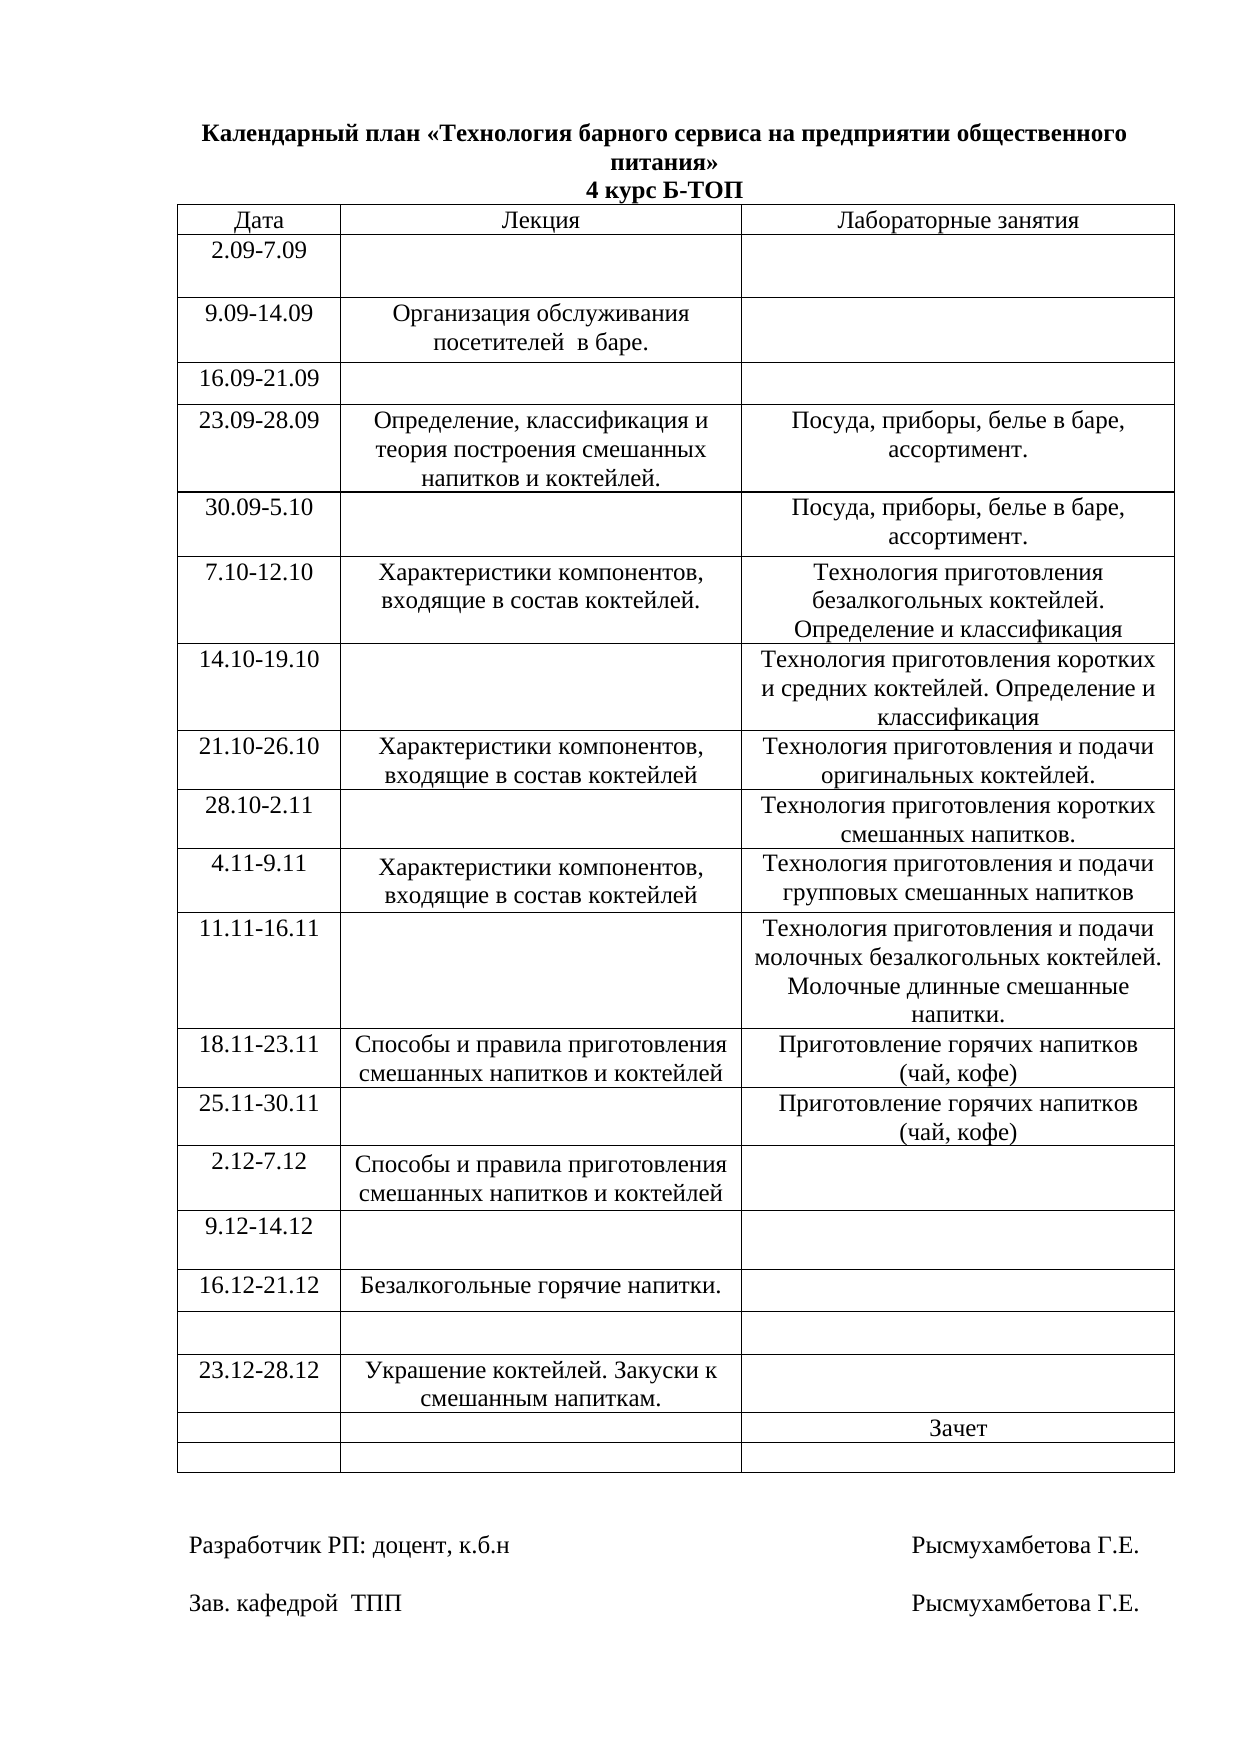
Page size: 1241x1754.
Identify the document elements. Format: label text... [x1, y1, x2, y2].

table_cell 2.09-7.09 [178, 235, 340, 297]
table_cell [341, 1413, 741, 1442]
table_cell 7.10-12.10 [178, 557, 340, 643]
table_cell [178, 1312, 340, 1354]
table_cell Технология приготовления безалкогольных коктейлей. Определение и классификация [742, 557, 1174, 643]
table_cell 11.11-16.11 [178, 913, 340, 1028]
table_cell [742, 1443, 1174, 1472]
table_header Рысмухамбетова Г.Е. [664, 1530, 1151, 1588]
table_cell Определение, классификация и теория построения смешанных напитков и коктейлей. [341, 405, 741, 491]
table_header Лабораторные занятия [742, 205, 1174, 234]
table_cell Технология приготовления коротких и средних коктейлей. Определение и классификация [742, 644, 1174, 730]
table_cell [742, 235, 1174, 297]
table_cell Технология приготовления и подачи групповых смешанных напитков [742, 849, 1174, 912]
table_cell 9.09-14.09 [178, 298, 340, 362]
table_cell Зачет [742, 1413, 1174, 1442]
table_cell 25.11-30.11 [178, 1088, 340, 1145]
table_cell Технология приготовления и подачи оригинальных коктейлей. [742, 731, 1174, 789]
table_cell Характеристики компонентов, входящие в состав коктейлей [341, 849, 741, 912]
table_cell 28.10-2.11 [178, 790, 340, 847]
table_cell [341, 493, 741, 556]
table_cell Зав. кафедрой ТПП [177, 1588, 664, 1617]
table_cell 4.11-9.11 [178, 849, 340, 912]
table_cell Украшение коктейлей. Закуски к смешанным напиткам. [341, 1355, 741, 1412]
table_cell 14.10-19.10 [178, 644, 340, 730]
table_cell [742, 298, 1174, 362]
table_cell [178, 1413, 340, 1442]
table_cell [341, 235, 741, 297]
table_cell Способы и правила приготовления смешанных напитков и коктейлей [341, 1146, 741, 1210]
table_cell Безалкогольные горячие напитки. [341, 1270, 741, 1311]
table_cell Технология приготовления и подачи молочных безалкогольных коктейлей. Молочные длинные смешанные напитки. [742, 913, 1174, 1028]
table_cell Посуда, приборы, белье в баре, ассортимент. [742, 405, 1174, 491]
table_cell [341, 644, 741, 730]
table_cell Приготовление горячих напитков (чай, кофе) [742, 1088, 1174, 1145]
table_cell [341, 913, 741, 1028]
table_cell Способы и правила приготовления смешанных напитков и коктейлей [341, 1029, 741, 1087]
table_cell [742, 1211, 1174, 1269]
table_cell [341, 1088, 741, 1145]
table_cell [178, 1443, 340, 1472]
table_cell 23.09-28.09 [178, 405, 340, 491]
table_cell [742, 1355, 1174, 1412]
table_cell [742, 1146, 1174, 1210]
table_cell 16.09-21.09 [178, 363, 340, 404]
table_cell 23.12-28.12 [178, 1355, 340, 1412]
table_cell [341, 1443, 741, 1472]
table_cell 30.09-5.10 [178, 493, 340, 556]
table_header Дата [178, 205, 340, 234]
table_cell Рысмухамбетова Г.Е. [664, 1588, 1151, 1617]
table_cell Организация обслуживания посетителей в баре. [341, 298, 741, 362]
table_cell Характеристики компонентов, входящие в состав коктейлей [341, 731, 741, 789]
table_header Лекция [341, 205, 741, 234]
table_cell Технология приготовления коротких смешанных напитков. [742, 790, 1174, 847]
table_cell Приготовление горячих напитков (чай, кофе) [742, 1029, 1174, 1087]
table_header Разработчик РП: доцент, к.б.н [177, 1530, 664, 1588]
table_cell [341, 1211, 741, 1269]
table_cell Посуда, приборы, белье в баре, ассортимент. [742, 493, 1174, 556]
table_cell [742, 1270, 1174, 1311]
table_cell [742, 1312, 1174, 1354]
table_cell [341, 363, 741, 404]
table_cell 21.10-26.10 [178, 731, 340, 789]
text 4 курс Б-ТОП [177, 176, 1152, 204]
table_cell Характеристики компонентов, входящие в состав коктейлей. [341, 557, 741, 643]
table_cell [341, 1312, 741, 1354]
text Календарный план «Технология барного сервиса на предприятии общественного питания» [177, 118, 1152, 176]
table_cell 18.11-23.11 [178, 1029, 340, 1087]
table_cell 16.12-21.12 [178, 1270, 340, 1311]
table_cell [742, 363, 1174, 404]
table_cell 2.12-7.12 [178, 1146, 340, 1210]
table_cell [341, 790, 741, 847]
table_cell 9.12-14.12 [178, 1211, 340, 1269]
